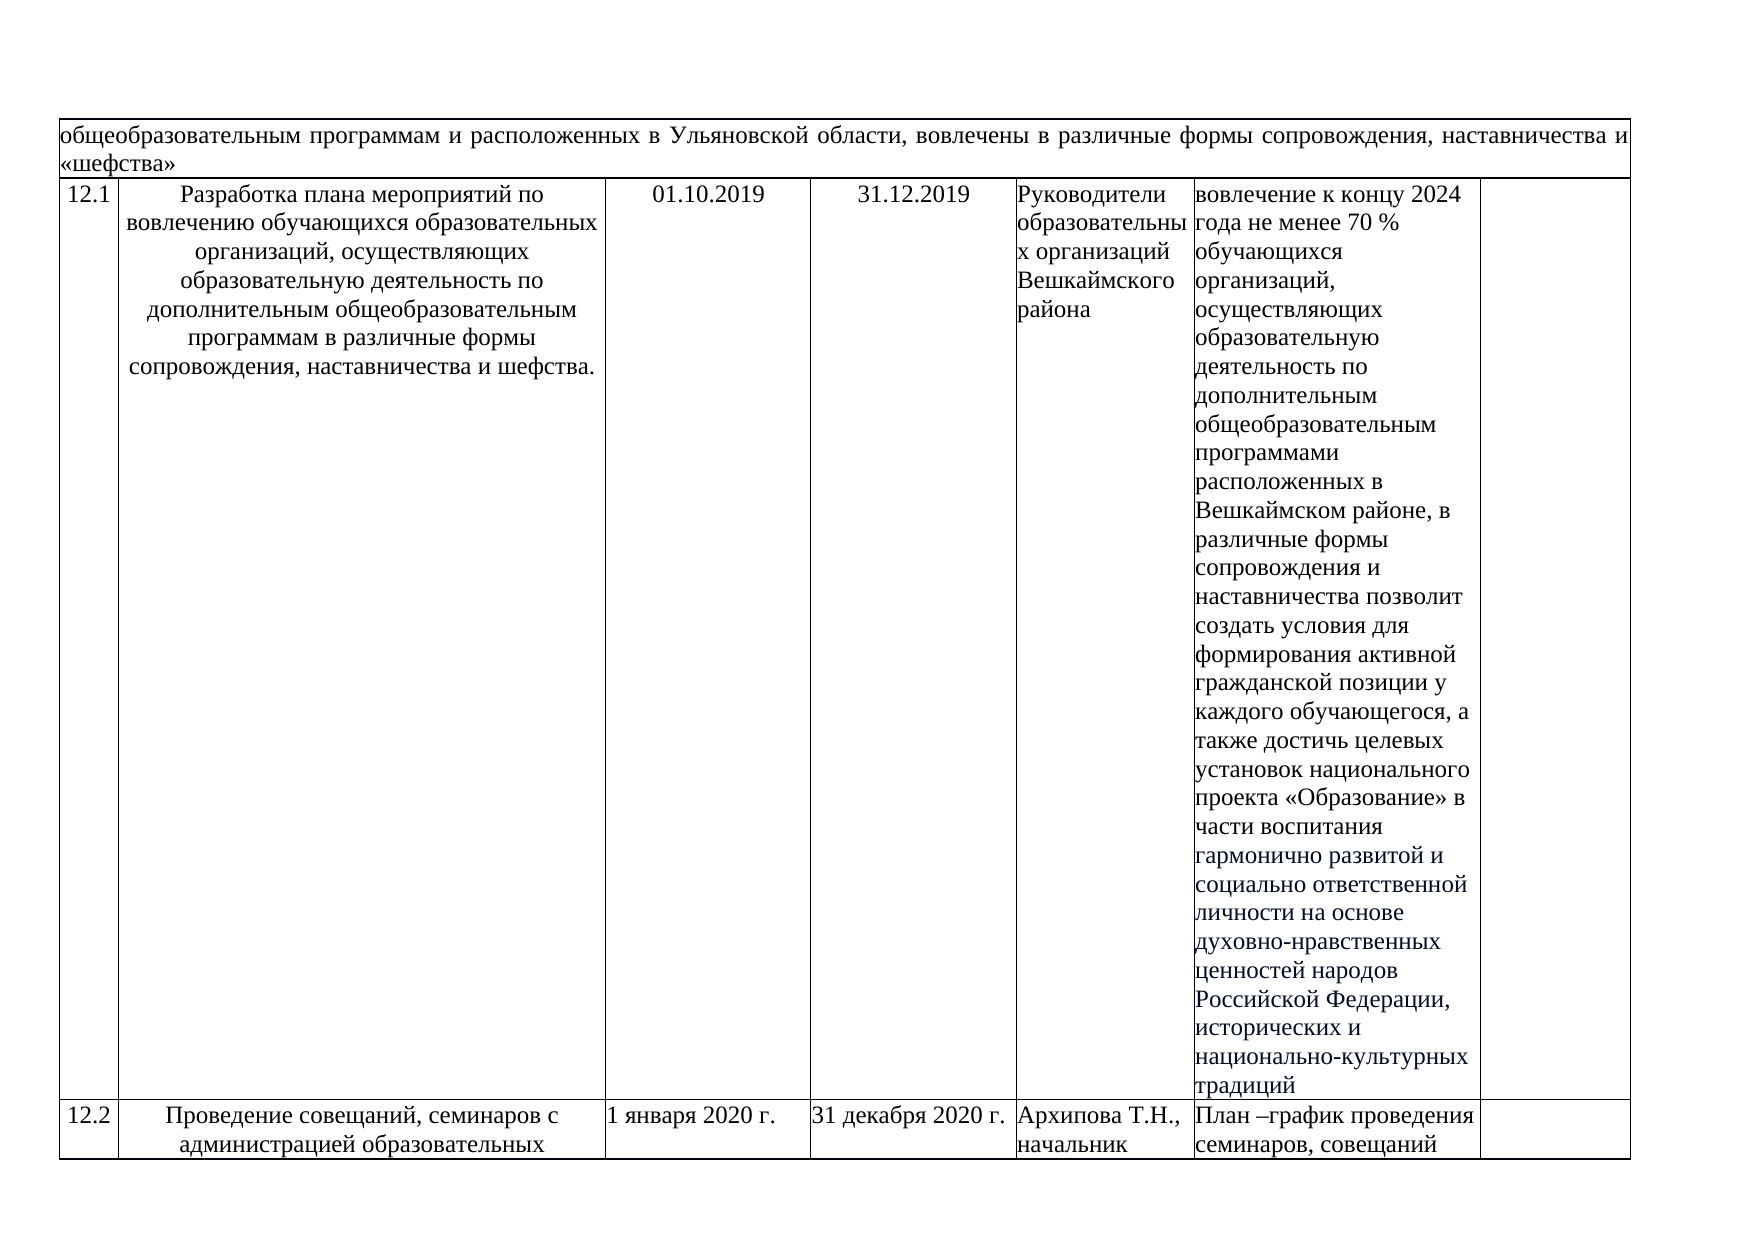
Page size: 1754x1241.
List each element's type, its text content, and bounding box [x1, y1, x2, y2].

table_cell 12.2 [60, 1100, 118, 1158]
table_cell [1481, 1100, 1630, 1158]
table_cell 1 января 2020 г. [606, 1100, 810, 1158]
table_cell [1195, 1100, 1480, 1158]
table_cell [1481, 179, 1630, 1099]
table_cell вовлечение к концу 2024 года не менее 70 % обучающихся организаций, осуществляющих образовательную деятельность по дополнительным общеобразовательным программами расположенных в Вешкаймском районе, в различные формы сопровождения и наставничества позволит создать условия для формирования активной гражданской позиции у каждого обучающегося, а также достичь целевых установок национального проекта «Образование» в части воспитания гармонично развитой и социально ответственной личности на основе духовно-нравственных ценностей народов Российской Федерации, исторических и национально-культурных традиций [1195, 179, 1480, 1099]
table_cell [119, 1100, 605, 1158]
table_cell 31.12.2019 [811, 179, 1016, 1099]
table_cell Разработка плана мероприятий по вовлечению обучающихся образовательных организаций, осуществляющих образовательную деятельность по дополнительным общеобразовательным программам в различные формы сопровождения, наставничества и шефства. [119, 179, 605, 1099]
table_cell Руководители образовательных организаций Вешкаймского района [1017, 179, 1194, 1099]
table_cell 31 декабря 2020 г. [811, 1100, 1016, 1158]
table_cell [60, 120, 1630, 177]
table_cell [1017, 1100, 1194, 1158]
table_cell 12.1 [60, 179, 118, 1099]
table_cell 01.10.2019 [606, 179, 810, 1099]
